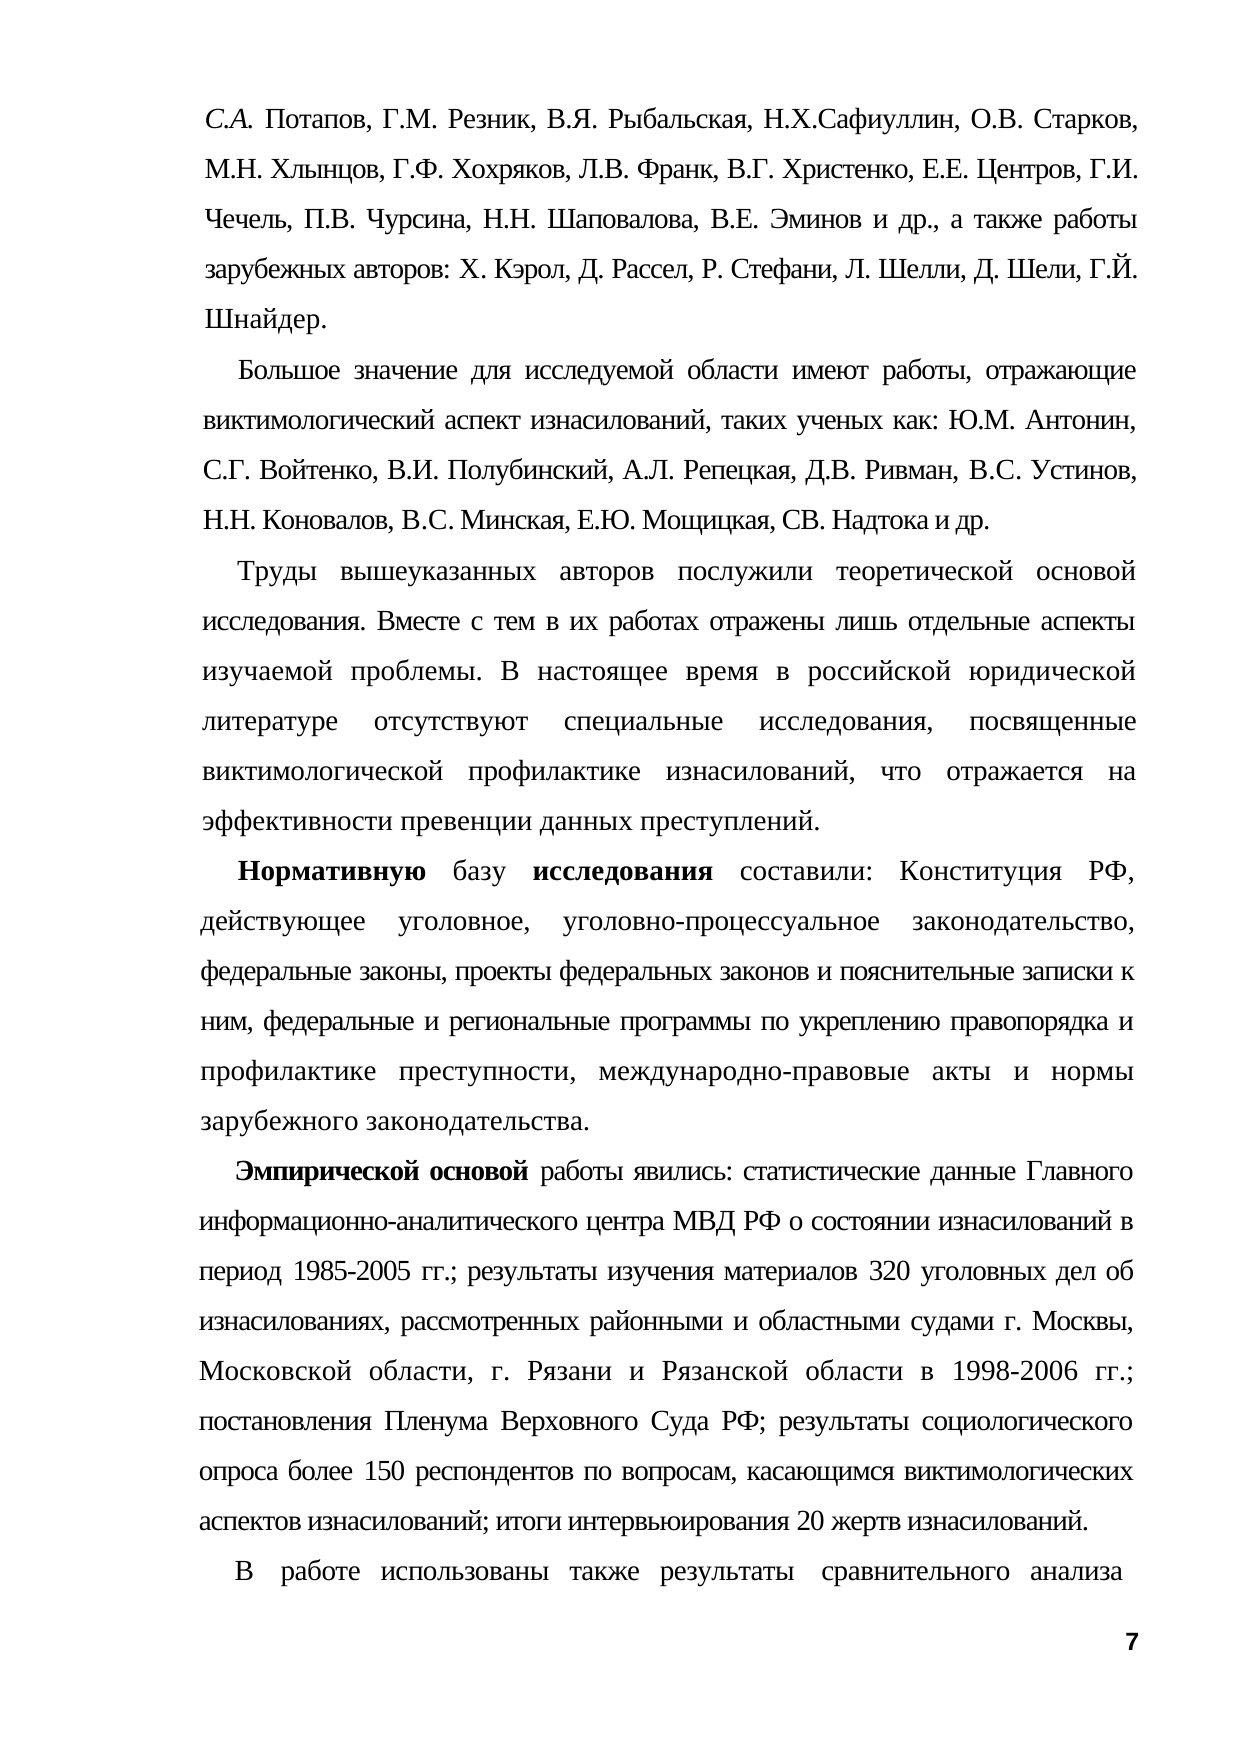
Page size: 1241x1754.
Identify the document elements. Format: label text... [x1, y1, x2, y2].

text Нормативную базу исследования составили: Конституция РФ, действующее уголовное, уголовно-процессуальное законодательство, федеральные законы, проекты федеральных законов и пояснительные записки к ним, федеральные и региональные программы по укреплению правопорядка и профилактике преступности, международно-правовые акты и нормы зарубежного законодательства. [200, 840, 1135, 1140]
text Эмпирической основой работы явились: статистические данные Главного информационно-аналитического центра МВД РФ о состоянии изнасилований в период 1985-2005 гг.; результаты изучения материалов 320 уголовных дел об изнасилованиях, рассмотренных районными и областными судами г. Москвы, Московской области, г. Рязани и Рязанской области в 1998-2006 гг.; постановления Пленума Верховного Суда РФ; результаты социологического опроса более 150 респондентов по вопросам, касающимся виктимологических аспектов изнасилований; итоги интервьюирования 20 жертв изнасилований. [198, 1140, 1134, 1540]
text В работе использованы также результаты сравнительного анализа [234, 1540, 1139, 1590]
text С.А. Потапов, Г.М. Резник, В.Я. Рыбальская, Н.Х.Сафиуллин, О.В. Старков, М.Н. Хлынцов, Г.Ф. Хохряков, Л.В. Франк, В.Г. Христенко, Е.Е. Центров, Г.И. Чечель, П.В. Чурсина, Н.Н. Шаповалова, В.Е. Эминов и др., а также работы зарубежных авторов: X. Кэрол, Д. Рассел, Р. Стефани, Л. Шелли, Д. Шели, Г.Й. Шнайдер. [204, 88, 1139, 338]
text Труды вышеуказанных авторов послужили теоретической основой исследования. Вместе с тем в их работах отражены лишь отдельные аспекты изучаемой проблемы. В настоящее время в российской юридической литературе отсутствуют специальные исследования, посвященные виктимологической профилактике изнасилований, что отражается на эффективности превенции данных преступлений. [202, 540, 1137, 840]
text Большое значение для исследуемой области имеют работы, отражающие виктимологический аспект изнасилований, таких ученых как: Ю.М. Антонин, С.Г. Войтенко, В.И. Полубинский, А.Л. Репецкая, Д.В. Ривман, B.C. Устинов, Н.Н. Коновалов, B.C. Минская, Е.Ю. Мощицкая, СВ. Надтока и др. [203, 339, 1137, 539]
text 7 [198, 1627, 1139, 1656]
